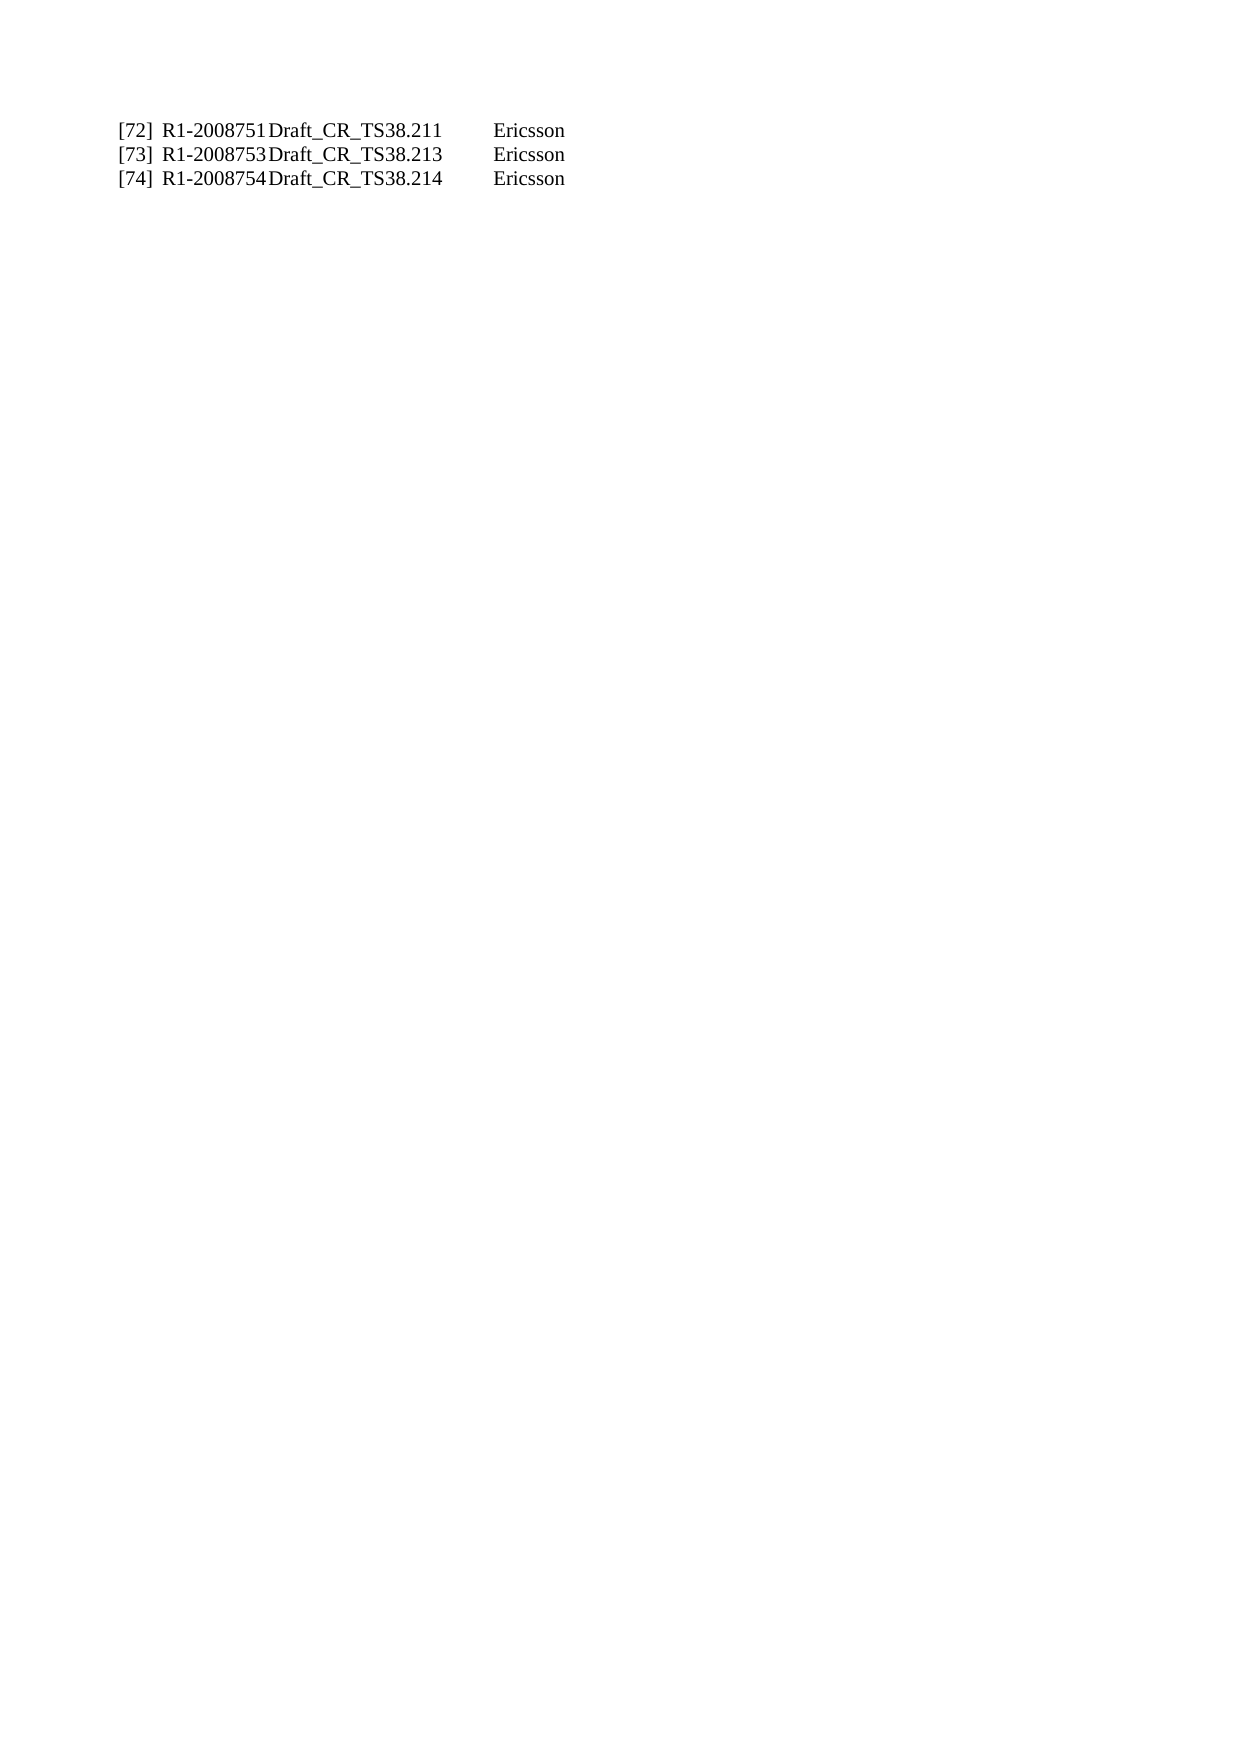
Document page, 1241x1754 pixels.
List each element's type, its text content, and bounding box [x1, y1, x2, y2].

list R1-2008751 Draft_CR_TS38.211 Ericsson [118, 118, 1122, 142]
list R1-2008754 Draft_CR_TS38.214 Ericsson [118, 166, 1122, 190]
list R1-2008753 Draft_CR_TS38.213 Ericsson [118, 142, 1122, 166]
